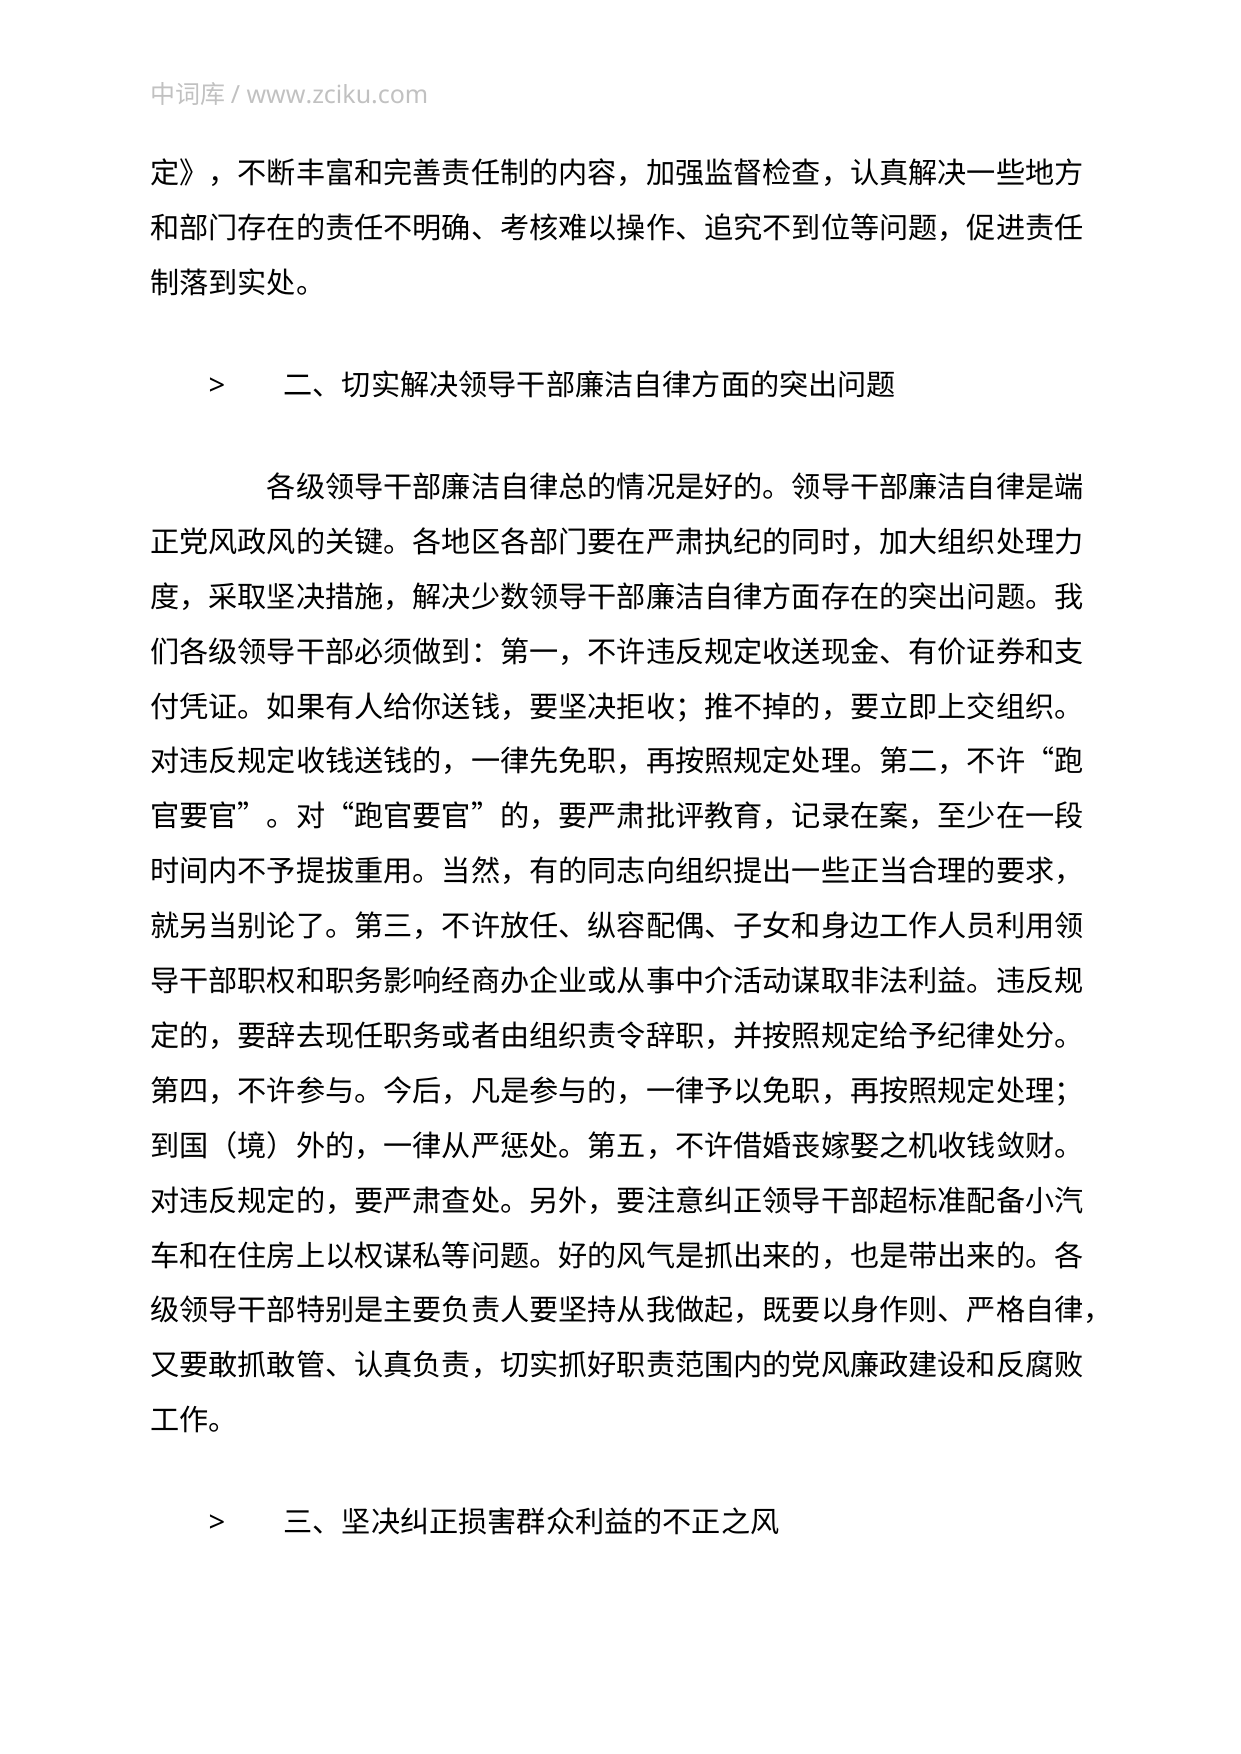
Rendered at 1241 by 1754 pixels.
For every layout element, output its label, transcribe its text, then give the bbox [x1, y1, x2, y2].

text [150, 150, 1090, 302]
text > 二、切实解决领导干部廉洁自律方面的突出问题 [150, 362, 1090, 404]
text > 三、坚决纠正损害群众利益的不正之风 [150, 1498, 1090, 1541]
text 各级领导干部廉洁自律总的情况是好的。领导干部廉洁自律是端正党风政风的关键。各地区各部门要在严肃执纪的同时，加大组织处理力度，采取坚决措施，解决少数领导干部廉洁自律方面存在的突出问题。我们各级领导干部必须做到：第一，不许违反规定收送现金、有价证券和支付凭证。如果有人给你送钱，要坚决拒收；推不掉的，要立即上交组织。对违反规定收钱送钱的，一律先免职，再按照规定处理。第二，不许“跑官要官”。对“跑官要官”的，要严肃批评教育，记录在案，至少在一段时间内不予提拔重用。当然，有的同志向组织提出一些正当合理的要求，就另当别论了。第三，不许放任、纵容配偶、子女和身边工作人员利用领导干部职权和职务影响经商办企业或从事中介活动谋取非法利益。违反规定的，要辞去现任职务或者由组织责令辞职，并按照规定给予纪律处分。第四，不许参与。今后，凡是参与的，一律予以免职，再按照规定处理；到国（境）外的，一律从严惩处。第五，不许借婚丧嫁娶之机收钱敛财。对违反规定的，要严肃查处。另外，要注意纠正领导干部超标准配备小汽车和在住房上以权谋私等问题。好的风气是抓出来的，也是带出来的。各级领导干部特别是主要负责人要坚持从我做起，既要以身作则、严格自律，又要敢抓敢管、认真负责，切实抓好职责范围内的党风廉政建设和反腐败工作。 [150, 463, 1090, 1439]
